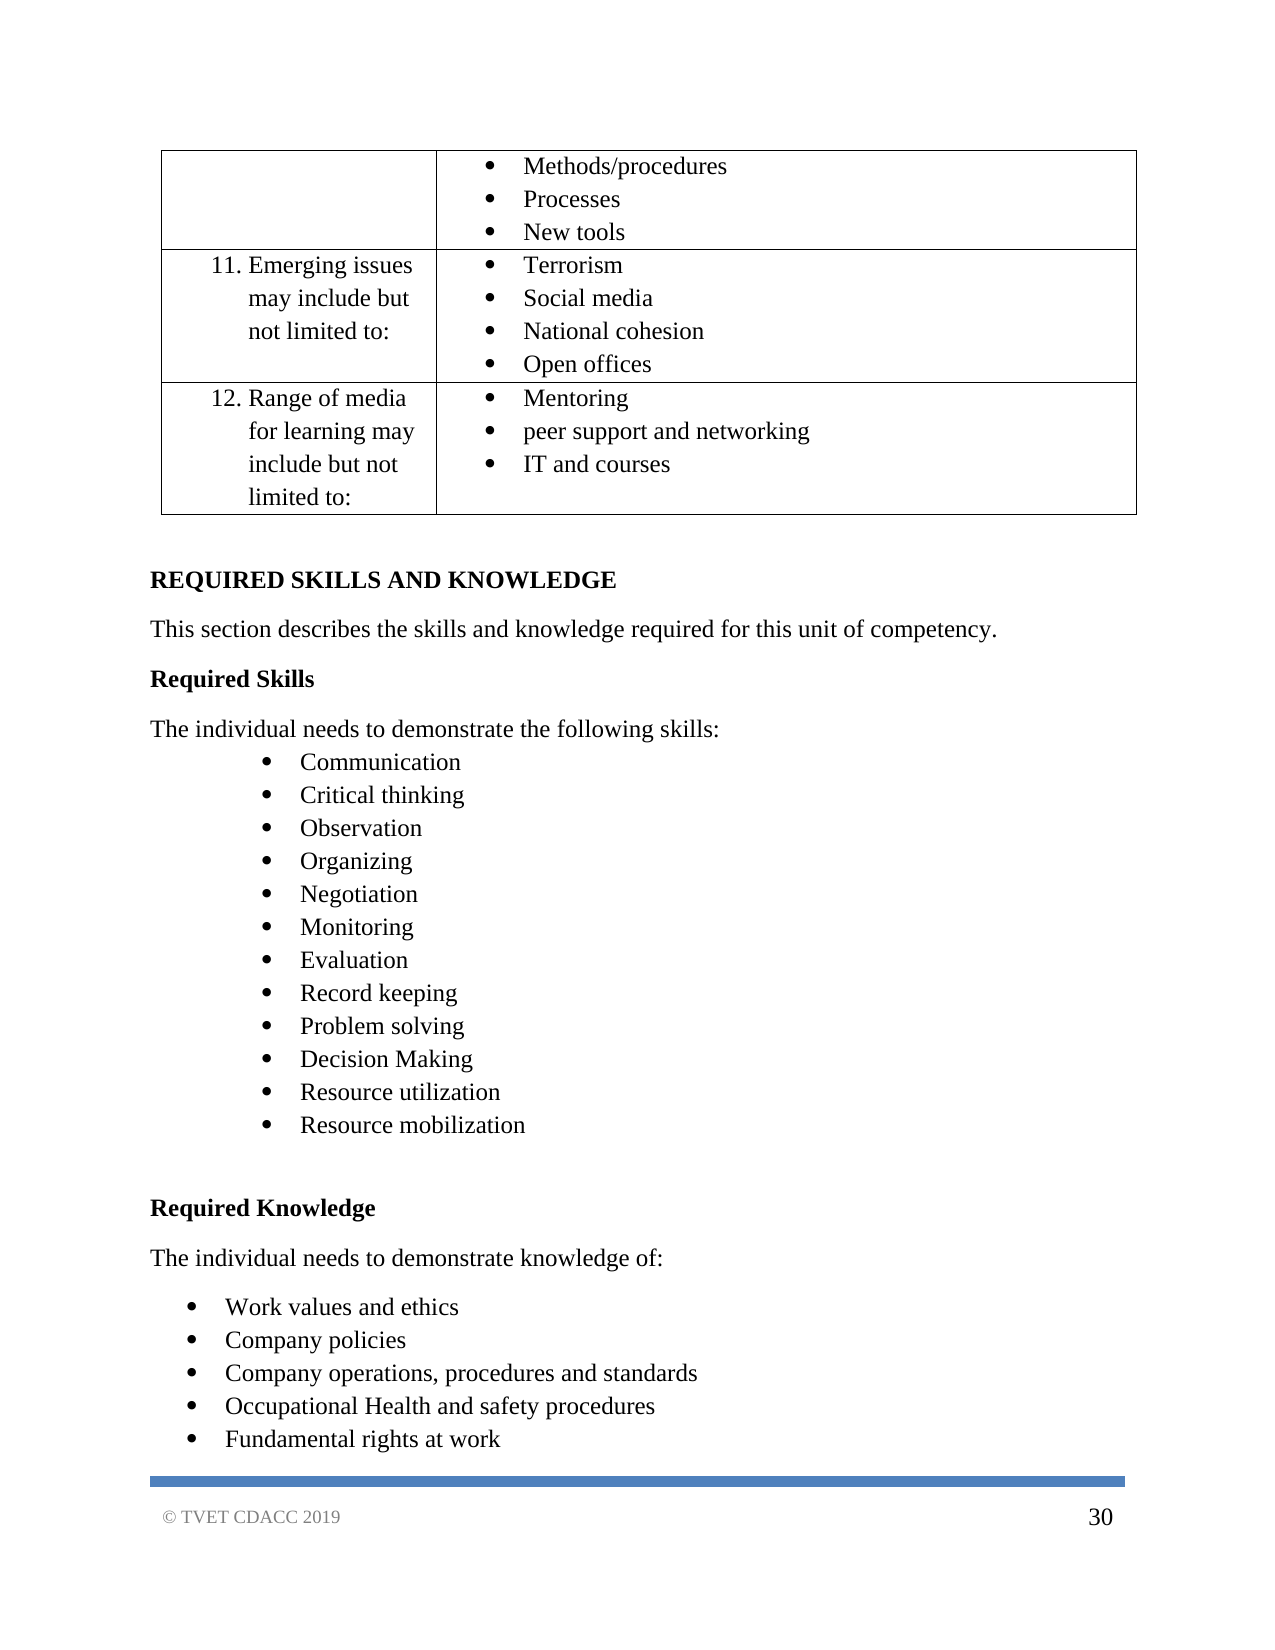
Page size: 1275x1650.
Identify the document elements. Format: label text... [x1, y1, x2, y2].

list Observation [262, 813, 1125, 842]
list Problem solving [262, 1011, 1125, 1040]
list Monitoring [262, 912, 1125, 941]
list Evaluation [262, 945, 1125, 974]
text The individual needs to demonstrate the following skills: [150, 714, 1125, 743]
list Company policies [187, 1325, 1125, 1354]
table_cell Range of media for learning may include but not limited to: [162, 383, 436, 514]
list Communication [262, 747, 1125, 776]
list Fundamental rights at work [187, 1424, 1125, 1453]
text The individual needs to demonstrate knowledge of: [150, 1243, 1125, 1271]
list Resource utilization [262, 1077, 1125, 1106]
list Company operations, procedures and standards [187, 1358, 1125, 1387]
list Decision Making [262, 1044, 1125, 1073]
list Occupational Health and safety procedures [187, 1391, 1125, 1420]
table_cell Terrorism Social media National cohesion Open offices [437, 250, 1136, 382]
list Resource mobilization [262, 1110, 1125, 1139]
list Negotiation [262, 879, 1125, 908]
list Organizing [262, 846, 1125, 875]
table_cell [437, 151, 1136, 249]
text Required Knowledge [150, 1193, 1125, 1222]
list Work values and ethics [187, 1292, 1125, 1321]
text This section describes the skills and knowledge required for this unit of competency. [150, 614, 1125, 643]
list Critical thinking [262, 780, 1125, 809]
table_cell Emerging issues may include but not limited to: [162, 250, 436, 382]
text Required Skills [150, 664, 1125, 693]
list Record keeping [262, 978, 1125, 1007]
table_cell Mentoring peer support and networking IT and courses [437, 383, 1136, 514]
text REQUIRED SKILLS AND KNOWLEDGE [150, 565, 1125, 594]
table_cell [162, 151, 436, 249]
